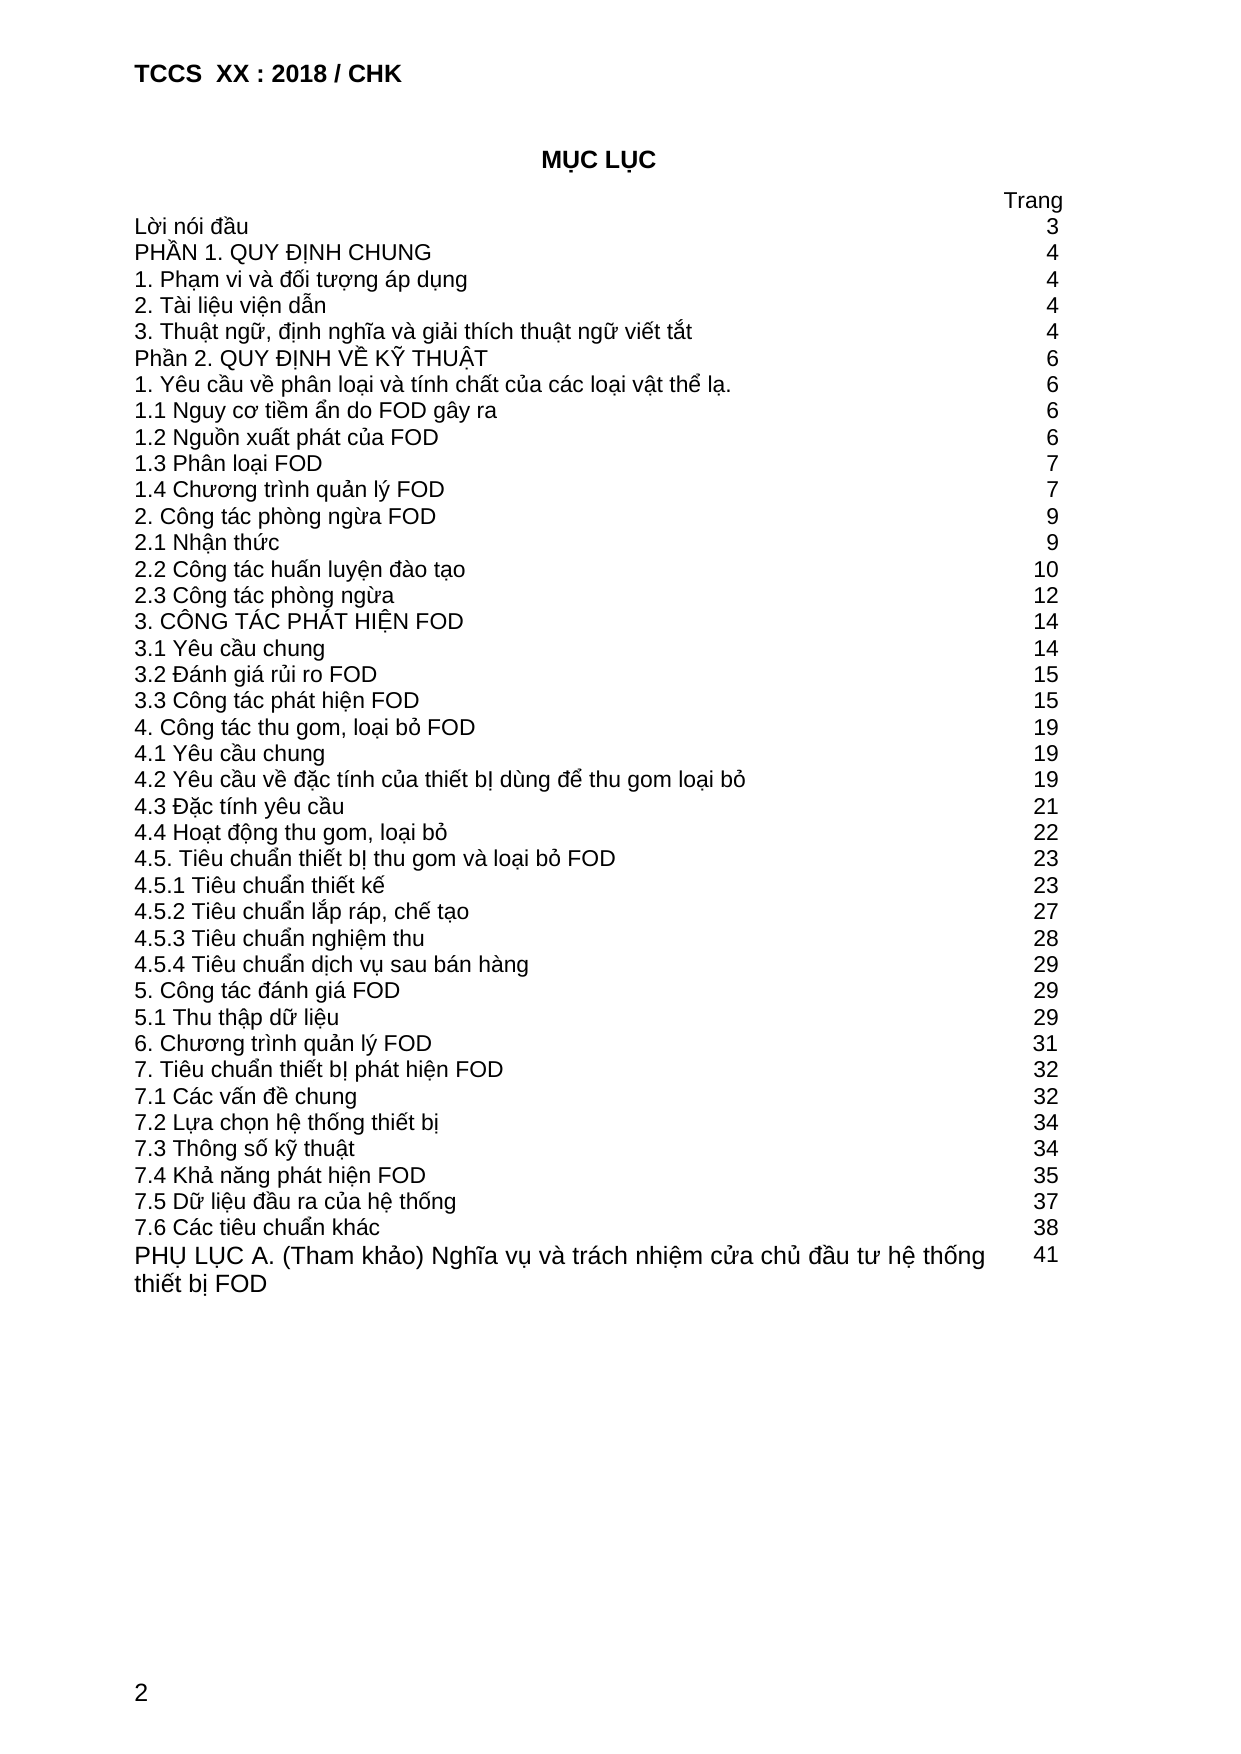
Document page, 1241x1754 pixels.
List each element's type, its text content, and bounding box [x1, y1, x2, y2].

table_cell 19 [988, 766, 1074, 793]
table_cell 1.4 Chương trình quản lý FOD [123, 476, 987, 503]
table_cell 5. Công tác đánh giá FOD 5.1 Thu thập dữ liệu [123, 977, 987, 1030]
table_cell 4.3 Đặc tính yêu cầu [123, 793, 987, 819]
table_cell 31 [988, 1030, 1074, 1056]
table_cell 14 [988, 608, 1074, 634]
table_cell 9 [988, 503, 1074, 529]
table_cell 4.5. Tiêu chuẩn thiết bỊ thu gom và loại bỏ FOD 4.5.1 Tiêu chuẩn thiết kế [123, 845, 987, 898]
table_cell 12 [988, 582, 1074, 608]
table_cell 4.2 Yêu cầu về đặc tính của thiết bỊ dùng để thu gom loại bỏ [123, 766, 987, 793]
table_cell 23 23 [988, 845, 1074, 898]
table_cell 4 4 4 4 [988, 239, 1074, 345]
table_cell 21 [988, 793, 1074, 819]
subtitle Trang [134, 187, 1063, 213]
table_cell 1.3 Phân loại FOD [123, 450, 987, 476]
table_cell 1.2 Nguồn xuất phát của FOD [123, 424, 987, 450]
table_cell 29 [988, 951, 1074, 977]
table_cell 6 [988, 345, 1074, 371]
table_cell 9 [988, 529, 1074, 556]
table_cell 10 [988, 556, 1074, 582]
table_cell 2.2 Công tác huấn luyện đào tạo [123, 556, 987, 582]
table_cell 29 29 [988, 977, 1074, 1030]
table_cell 41 [988, 1241, 1074, 1298]
table_cell 4.5.2 Tiêu chuẩn lắp ráp, chế tạo [123, 898, 987, 924]
table_cell 3. CÔNG TÁC PHÁT HIỆN FOD [123, 608, 987, 634]
table_cell 15 [988, 661, 1074, 687]
table_cell 4.4 Hoạt động thu gom, loại bỏ [123, 819, 987, 845]
table_cell 32 32 34 34 35 37 [988, 1056, 1074, 1214]
table_cell 3.1 Yêu cầu chung [123, 635, 987, 661]
table_cell 7 [988, 476, 1074, 503]
table_header 3 [988, 213, 1074, 239]
table_cell 3.2 Đánh giá rủi ro FOD [123, 661, 987, 687]
table_cell 14 [988, 635, 1074, 661]
table_cell 7. Tiêu chuẩn thiết bỊ phát hiện FOD 7.1 Các vấn đề chung 7.2 Lựa chọn hệ thống thiết bị 7.3 Thông số kỹ thuật 7.4 Khả năng phát hiện FOD 7.5 Dữ liệu đầu ra của hệ thống [123, 1056, 987, 1214]
subtitle MỤC LỤC [134, 145, 1063, 174]
table_cell 4.5.3 Tiêu chuẩn nghiệm thu [123, 925, 987, 951]
table_cell 6 [988, 398, 1074, 424]
table_header Lời nói đầu [123, 213, 987, 239]
table_cell 4.5.4 Tiêu chuẩn dịch vụ sau bán hàng [123, 951, 987, 977]
table_cell 2.1 Nhận thức [123, 529, 987, 556]
table_cell 7 [988, 450, 1074, 476]
table_cell 6 [988, 371, 1074, 397]
table_cell 27 [988, 898, 1074, 924]
table_cell PHỤ LỤC A. (Tham khảo) Nghĩa vụ và trách nhiệm cửa chủ đầu tư hệ thống thiết bị FOD [123, 1241, 987, 1298]
table_cell 7.6 Các tiêu chuẩn khác [123, 1214, 987, 1241]
table_cell 4.1 Yêu cầu chung [123, 740, 987, 766]
table_cell 1.1 Nguy cơ tiềm ẩn do FOD gây ra [123, 398, 987, 424]
table_cell 28 [988, 925, 1074, 951]
table_cell 1. Yêu cầu về phân loại và tính chất của các loại vật thể lạ. [123, 371, 987, 397]
table_cell 19 [988, 714, 1074, 740]
table_cell 4. Công tác thu gom, loại bỏ FOD [123, 714, 987, 740]
table_cell 3.3 Công tác phát hiện FOD [123, 687, 987, 714]
table_cell 19 [988, 740, 1074, 766]
table_cell 2. Công tác phòng ngừa FOD [123, 503, 987, 529]
table_cell 15 [988, 687, 1074, 714]
table_cell 6 [988, 424, 1074, 450]
table_cell 6. Chương trình quản lý FOD [123, 1030, 987, 1056]
table_cell 2.3 Công tác phòng ngừa [123, 582, 987, 608]
table_cell 22 [988, 819, 1074, 845]
table_cell Phần 2. QUY ĐỊNH VỀ KỸ THUẬT [123, 345, 987, 371]
table_cell 38 [988, 1214, 1074, 1241]
table_cell PHẦN 1. QUY ĐỊNH CHUNG 1. Phạm vi và đối tượng áp dụng 2. Tài liệu viện dẫn 3. Thuật ngữ, định nghĩa và giải thích thuật ngữ viết tắt [123, 239, 987, 345]
